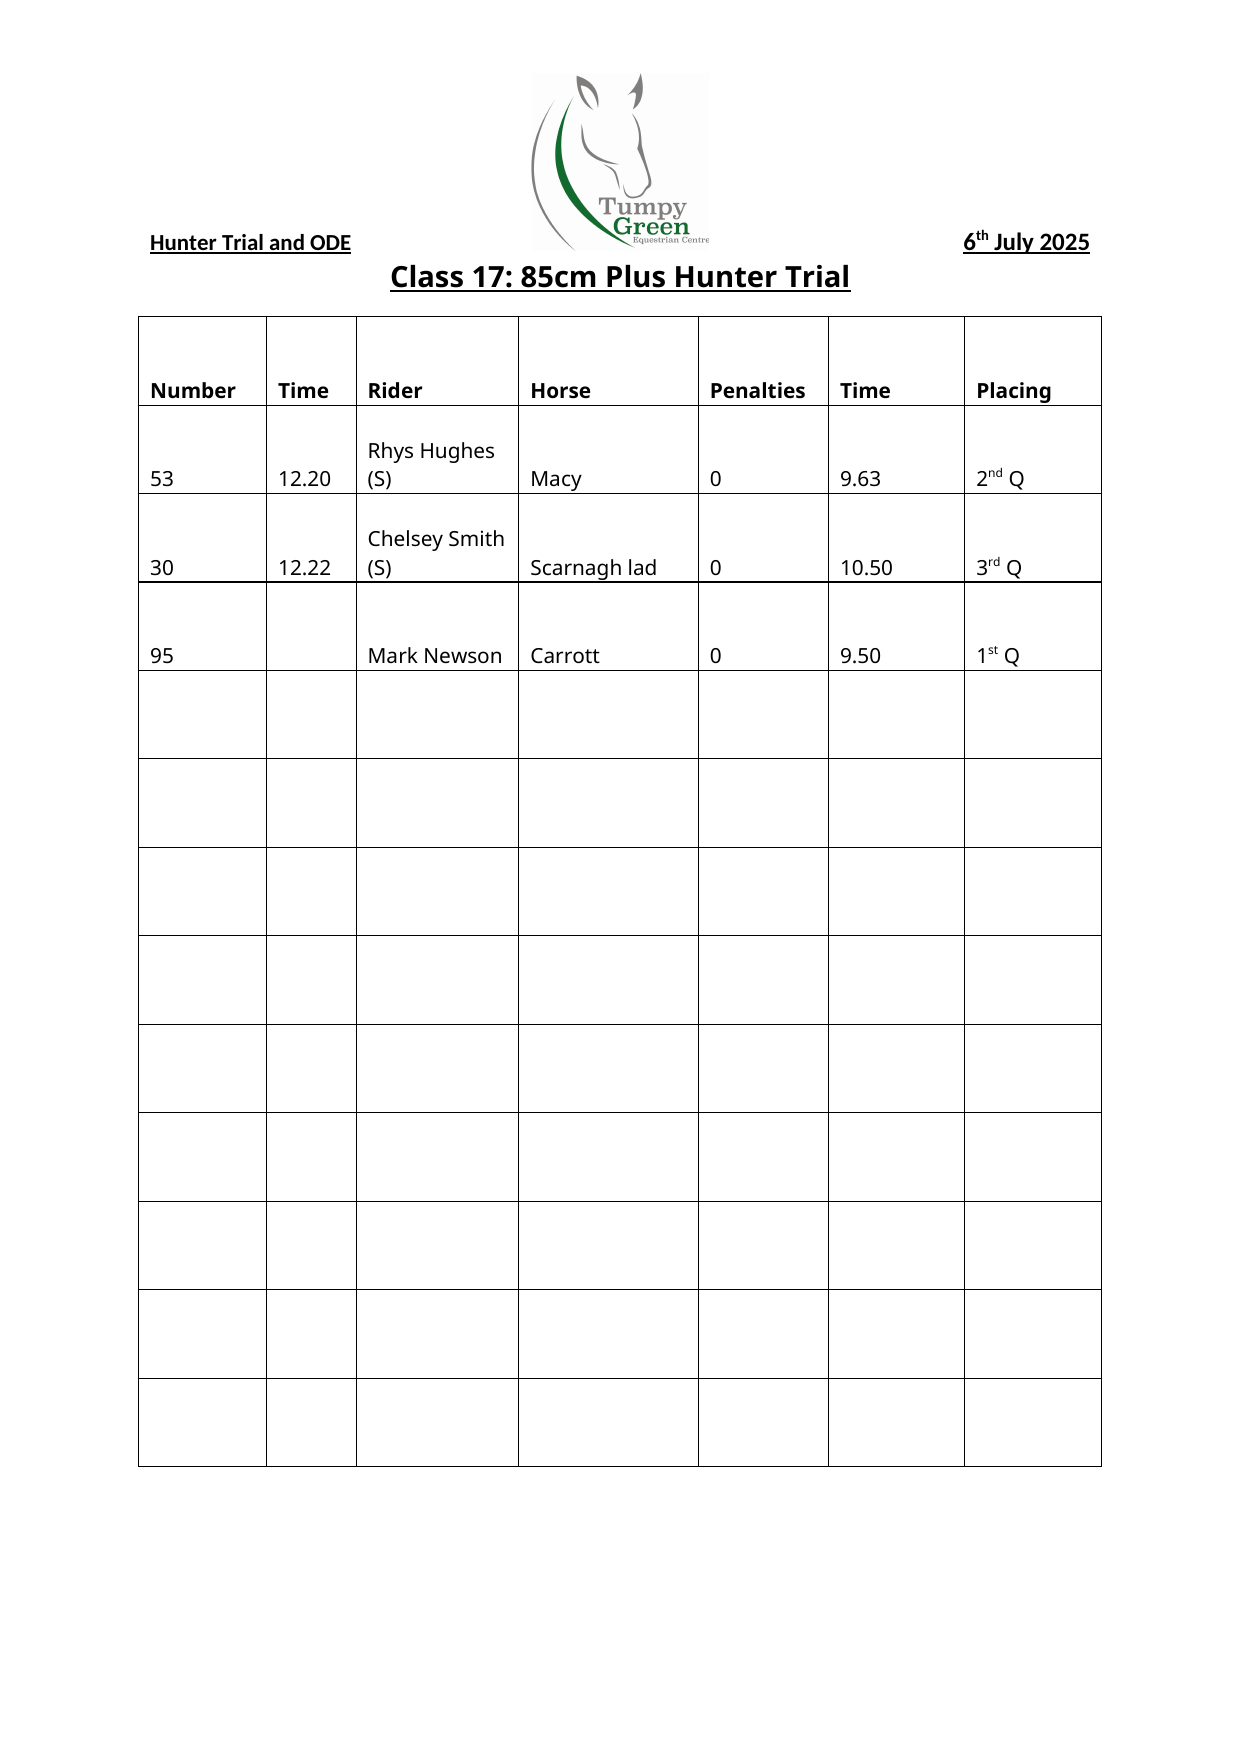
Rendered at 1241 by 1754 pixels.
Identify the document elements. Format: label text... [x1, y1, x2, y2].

table_cell [965, 1379, 1101, 1466]
table_cell 2nd Q [965, 406, 1101, 493]
table_cell 10.50 [829, 494, 964, 581]
table_cell [139, 1202, 266, 1289]
table_cell 9.63 [829, 406, 964, 493]
table_cell [965, 671, 1101, 758]
table_cell 12.22 [267, 494, 356, 581]
table_cell 53 [139, 406, 266, 493]
table_cell [965, 1202, 1101, 1289]
table_cell Rhys Hughes (S) [357, 406, 518, 493]
table_cell [357, 1290, 518, 1377]
table_cell [357, 1113, 518, 1201]
table_cell [519, 1379, 698, 1466]
table_cell Mark Newson [357, 583, 518, 670]
table_cell [699, 1290, 828, 1377]
table_cell [519, 1290, 698, 1377]
table_header Time [829, 317, 964, 404]
table_cell [699, 936, 828, 1024]
table_cell 95 [139, 583, 266, 670]
table_header Placing [965, 317, 1101, 404]
table_cell [357, 848, 518, 935]
table_cell [829, 1290, 964, 1377]
table_cell [829, 759, 964, 847]
table_cell [267, 1202, 356, 1289]
table_cell [699, 671, 828, 758]
picture [531, 73, 710, 251]
table_cell [699, 1025, 828, 1112]
table_cell [965, 1113, 1101, 1201]
table_cell [357, 936, 518, 1024]
table_header Time [267, 317, 356, 404]
table_cell [965, 759, 1101, 847]
table_cell [267, 1113, 356, 1201]
table_cell [357, 671, 518, 758]
table_cell [829, 1113, 964, 1201]
table_cell [267, 848, 356, 935]
table_cell 30 [139, 494, 266, 581]
table_header Penalties [699, 317, 828, 404]
table_cell [357, 1025, 518, 1112]
table_cell [829, 936, 964, 1024]
table_cell 9.50 [829, 583, 964, 670]
table_cell 0 [699, 583, 828, 670]
table_cell [267, 1379, 356, 1466]
table_cell [829, 848, 964, 935]
table_cell [139, 1379, 266, 1466]
table_cell [357, 759, 518, 847]
table_cell [267, 936, 356, 1024]
table_cell [267, 1025, 356, 1112]
table_cell [519, 1025, 698, 1112]
table_cell [267, 583, 356, 670]
table_header Horse [519, 317, 698, 404]
table_cell [699, 759, 828, 847]
table_cell [829, 1202, 964, 1289]
table_cell [139, 1113, 266, 1201]
table_cell [965, 936, 1101, 1024]
table_cell Chelsey Smith (S) [357, 494, 518, 581]
table_cell 3rd Q [965, 494, 1101, 581]
table_cell 0 [699, 406, 828, 493]
table_cell Scarnagh lad [519, 494, 698, 581]
table_cell [139, 936, 266, 1024]
table_cell [267, 759, 356, 847]
table_cell [519, 1202, 698, 1289]
table_cell [699, 1113, 828, 1201]
table_cell [519, 936, 698, 1024]
table_cell [965, 848, 1101, 935]
table_header Rider [357, 317, 518, 404]
table_cell [699, 1379, 828, 1466]
table_cell 0 [699, 494, 828, 581]
table_cell 12.20 [267, 406, 356, 493]
table_cell [829, 1379, 964, 1466]
table_cell [267, 1290, 356, 1377]
table_cell [139, 1290, 266, 1377]
table_cell [829, 671, 964, 758]
table_cell [519, 671, 698, 758]
table_cell [829, 1025, 964, 1112]
text Class 17: 85cm Plus Hunter Trial [150, 257, 1090, 296]
table_cell [965, 1025, 1101, 1112]
table_cell [965, 1290, 1101, 1377]
table_header Number [139, 317, 266, 404]
table_cell [699, 848, 828, 935]
table_cell [357, 1202, 518, 1289]
table_cell [139, 671, 266, 758]
table_cell Carrott [519, 583, 698, 670]
table_cell [519, 848, 698, 935]
table_cell [267, 671, 356, 758]
table_cell [519, 759, 698, 847]
table_cell [699, 1202, 828, 1289]
table_cell [139, 848, 266, 935]
table_cell 1st Q [965, 583, 1101, 670]
table_cell Macy [519, 406, 698, 493]
table_cell [139, 1025, 266, 1112]
table_cell [139, 759, 266, 847]
table_cell [357, 1379, 518, 1466]
table_cell [519, 1113, 698, 1201]
